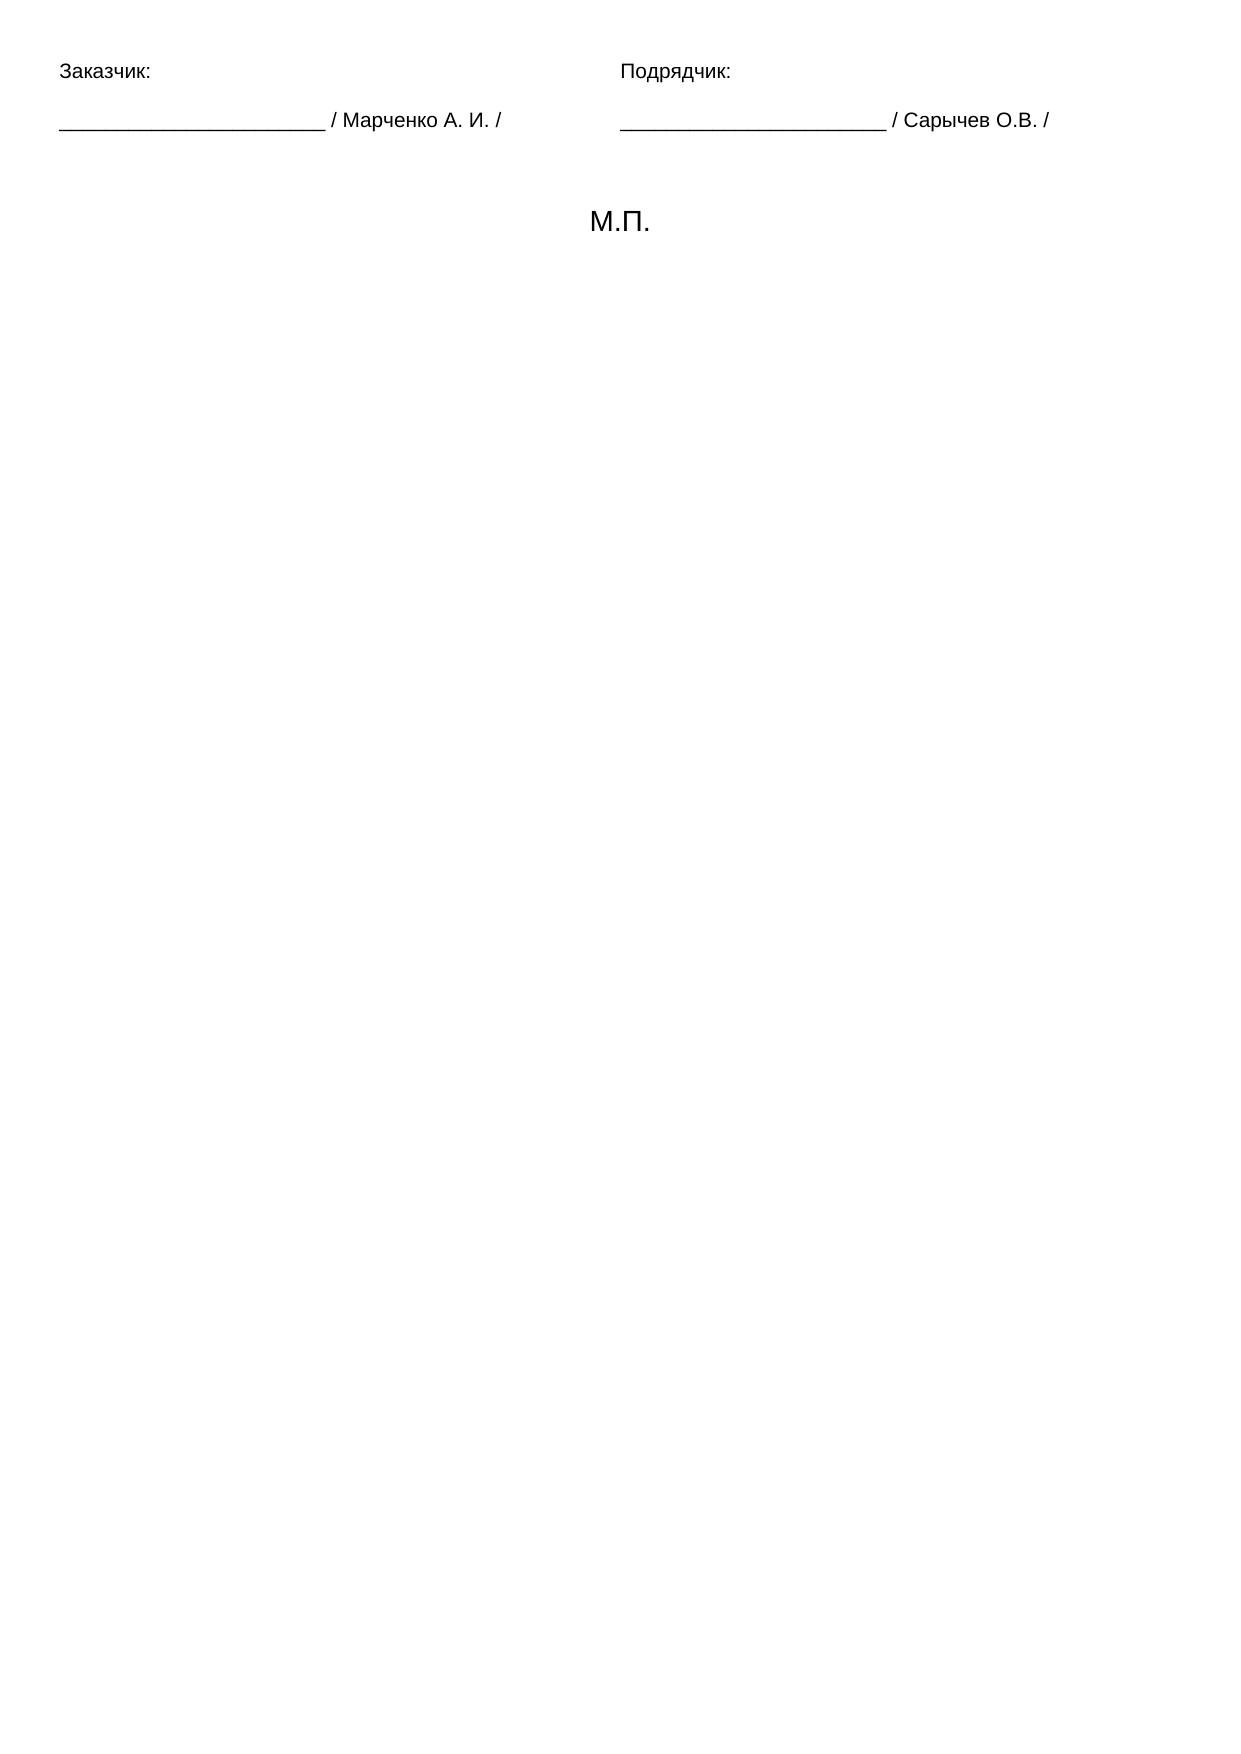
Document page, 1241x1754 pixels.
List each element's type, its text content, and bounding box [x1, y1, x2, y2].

table_cell _______________________ / Сарычев О.В. / [609, 108, 1170, 156]
text М.П. [59, 204, 1181, 238]
table_header Подрядчик: [609, 59, 1170, 107]
table_header Заказчик: [48, 59, 609, 107]
table_cell _______________________ / Марченко А. И. / [48, 108, 609, 156]
